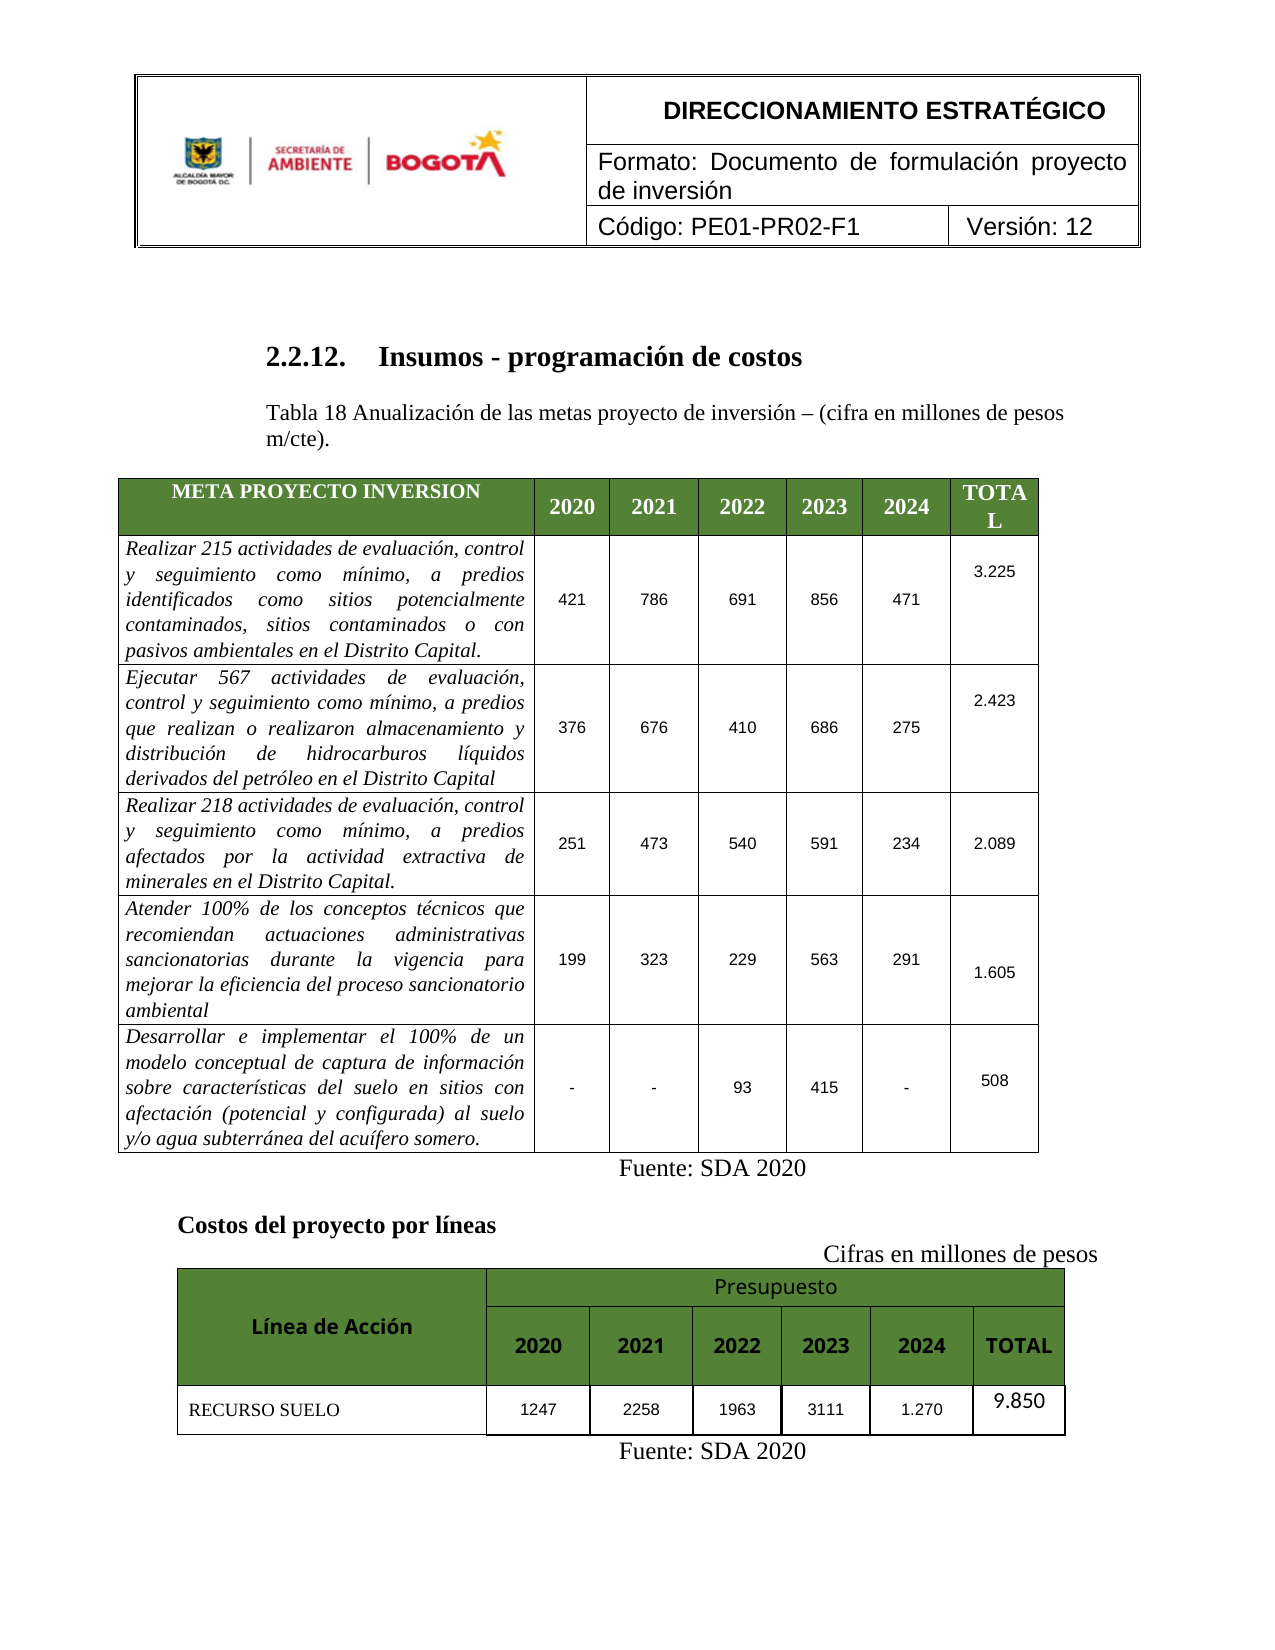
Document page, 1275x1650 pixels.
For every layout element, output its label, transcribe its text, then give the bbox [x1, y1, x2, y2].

table_cell 563 [787, 896, 862, 1023]
table_cell 471 [863, 536, 950, 663]
table_cell 2023 [782, 1307, 870, 1385]
list Cifras en millones de pesos [327, 1239, 1098, 1268]
list Fuente: SDA 2020 [327, 1153, 1098, 1182]
list Fuente: SDA 2020 [327, 1436, 1098, 1465]
picture [147, 102, 538, 219]
table_header Línea de Acción [178, 1269, 486, 1385]
list Tabla 18 Anualización de las metas proyecto de inversión – (cifra en millones de pesos m/cte). [266, 399, 1098, 452]
table_cell 421 [535, 536, 609, 663]
table_cell 2.089 [951, 793, 1038, 895]
table_cell 229 [699, 896, 786, 1023]
table_cell 199 [535, 896, 609, 1023]
table_header 2024 [863, 479, 950, 535]
table_cell - [535, 1025, 609, 1152]
table_cell 508 [951, 1025, 1038, 1152]
table_cell 473 [610, 793, 698, 895]
table_cell - [610, 1025, 698, 1152]
table_cell 786 [610, 536, 698, 663]
table_cell 251 [535, 793, 609, 895]
table_cell 1.605 [951, 896, 1038, 1023]
table_cell 410 [699, 665, 786, 792]
table_cell - [863, 1025, 950, 1152]
table_cell 3111 [783, 1386, 869, 1434]
table_cell 275 [863, 665, 950, 792]
table_cell Atender 100% de los conceptos técnicos que recomiendan actuaciones administrativas sancionatorias durante la vigencia para mejorar la eficiencia del proceso sancionatorio ambiental [119, 896, 534, 1023]
table_header Presupuesto [487, 1269, 1064, 1306]
table_cell 1963 [694, 1386, 780, 1434]
list Insumos - programación de costos [266, 339, 1098, 373]
table_cell 676 [610, 665, 698, 792]
table_header 2022 [699, 479, 786, 535]
table_cell 2258 [591, 1386, 692, 1434]
table_cell RECURSO SUELO [178, 1386, 486, 1434]
table_header 2023 [787, 479, 862, 535]
table_header 2021 [610, 479, 698, 535]
table_header TOTAL [951, 479, 1038, 535]
table_cell 234 [863, 793, 950, 895]
table_cell 3.225 [951, 536, 1038, 663]
table_cell 1.270 [871, 1386, 972, 1434]
table_header 2020 [535, 479, 609, 535]
table_cell 291 [863, 896, 950, 1023]
table_cell 2022 [693, 1307, 781, 1385]
table_cell 2020 [487, 1307, 589, 1385]
table_cell Ejecutar 567 actividades de evaluación, control y seguimiento como mínimo, a predios que realizan o realizaron almacenamiento y distribución de hidrocarburos líquidos derivados del petróleo en el Distrito Capital [119, 665, 534, 792]
table_header META PROYECTO INVERSION [119, 479, 534, 535]
table_cell 2021 [590, 1307, 692, 1385]
table_cell 691 [699, 536, 786, 663]
table_cell 540 [699, 793, 786, 895]
table_cell 415 [787, 1025, 862, 1152]
table_cell 376 [535, 665, 609, 792]
table_cell 2024 [871, 1307, 973, 1385]
table_cell 93 [699, 1025, 786, 1152]
table_cell Desarrollar e implementar el 100% de un modelo conceptual de captura de información sobre características del suelo en sitios con afectación (potencial y configurada) al suelo y/o agua subterránea del acuífero somero. [119, 1025, 534, 1152]
text Costos del proyecto por líneas [177, 1210, 1098, 1239]
table_cell 1247 [487, 1386, 589, 1434]
table_cell TOTAL [974, 1307, 1064, 1385]
table_cell 591 [787, 793, 862, 895]
table_cell 856 [787, 536, 862, 663]
table_cell 9.850 [974, 1386, 1064, 1434]
table_cell 323 [610, 896, 698, 1023]
table_cell 686 [787, 665, 862, 792]
table_cell 2.423 [951, 665, 1038, 792]
table_cell Realizar 215 actividades de evaluación, control y seguimiento como mínimo, a predios identificados como sitios potencialmente contaminados, sitios contaminados o con pasivos ambientales en el Distrito Capital. [119, 536, 534, 663]
table_cell Realizar 218 actividades de evaluación, control y seguimiento como mínimo, a predios afectados por la actividad extractiva de minerales en el Distrito Capital. [119, 793, 534, 895]
